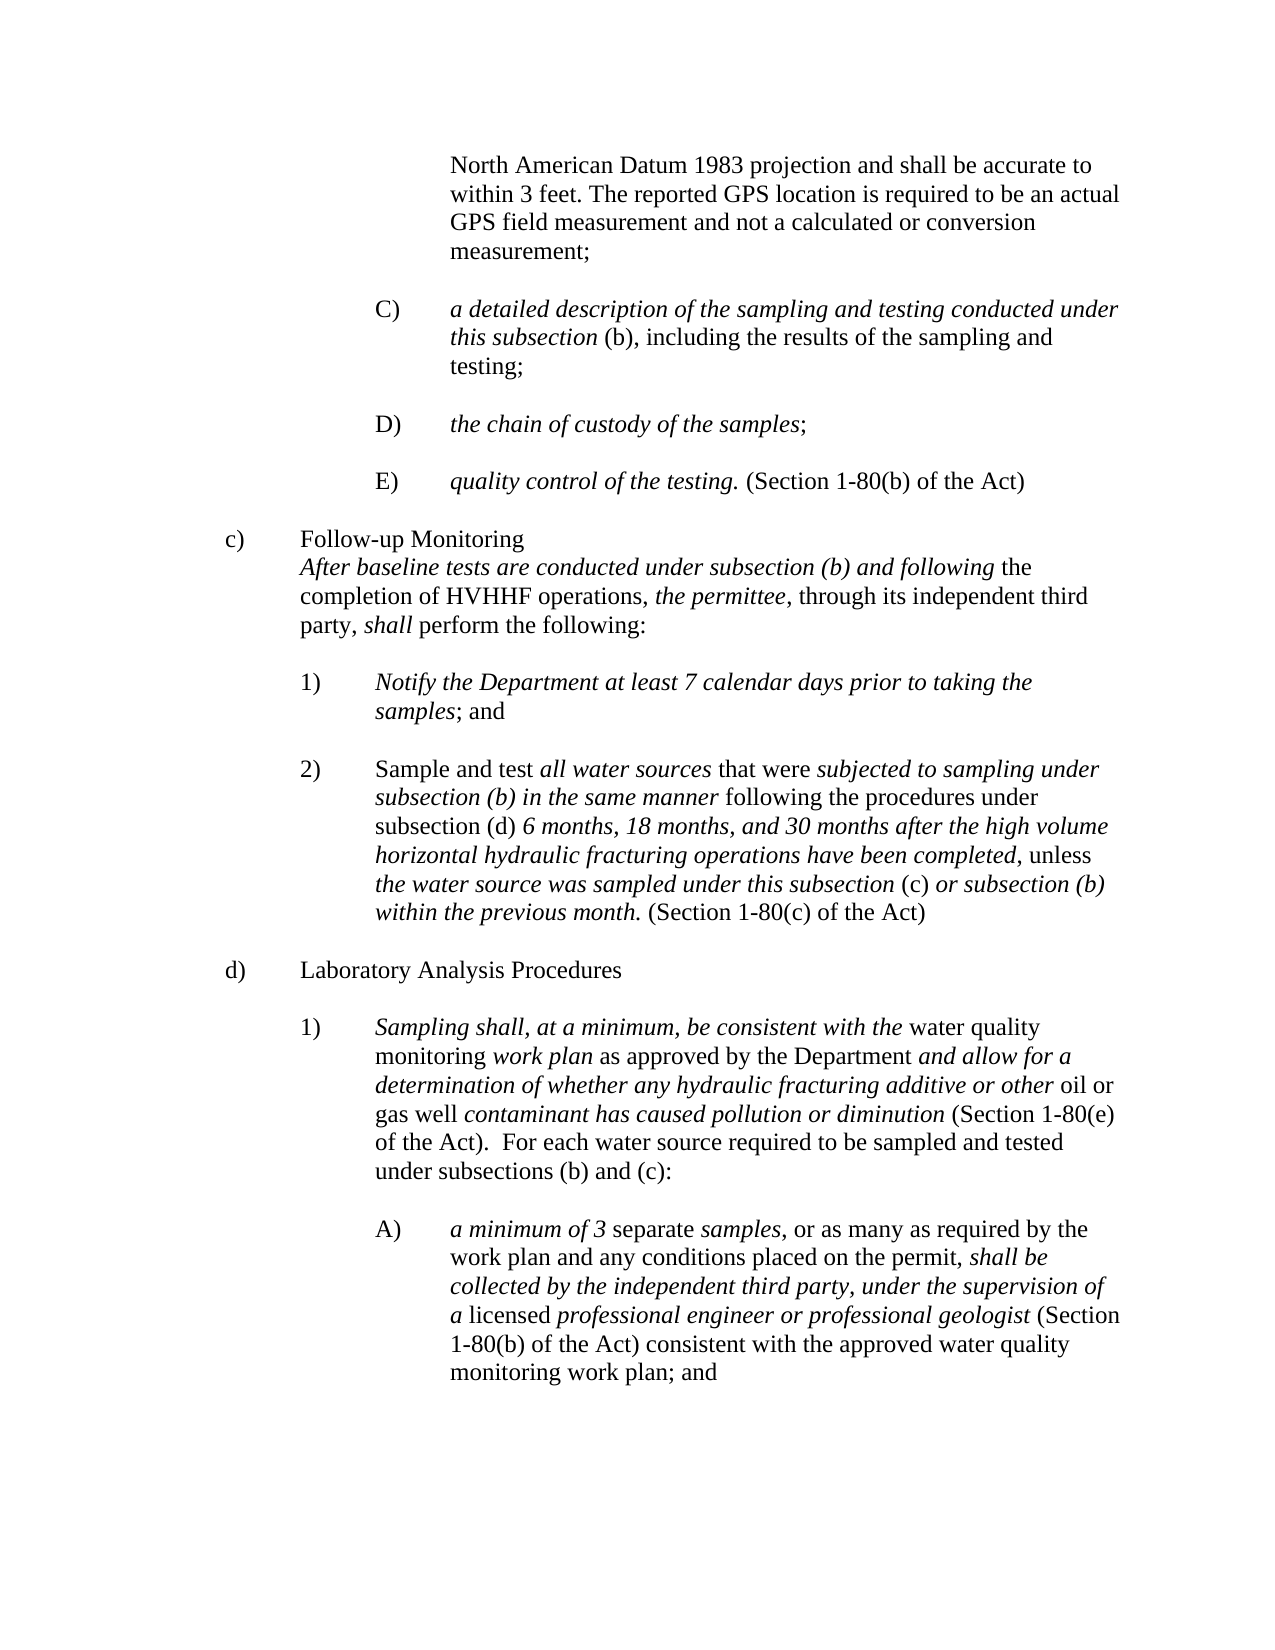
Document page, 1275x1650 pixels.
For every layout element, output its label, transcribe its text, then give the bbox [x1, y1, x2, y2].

text After baseline tests are conducted under subsection (b) and following the completion of HVHHF operations, the permittee, through its independent third party, shall perform the following: [300, 552, 1125, 639]
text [375, 150, 1125, 265]
text A) a minimum of 3 separate samples, or as many as required by the work plan and any conditions placed on the permit, shall be collected by the independent third party, under the supervision of a licensed professional engineer or professional geologist (Section 1-80(b) of the Act) consistent with the approved water quality monitoring work plan; and [375, 1214, 1125, 1386]
text 1) Notify the Department at least 7 calendar days prior to taking the samples; and [300, 667, 1125, 725]
text 2) Sample and test all water sources that were subjected to sampling under subsection (b) in the same manner following the procedures under subsection (d) 6 months, 18 months, and 30 months after the high volume horizontal hydraulic fracturing operations have been completed, unless the water source was sampled under this subsection (c) or subsection (b) within the previous month. (Section 1-80(c) of the Act) [300, 754, 1125, 926]
text C) a detailed description of the sampling and testing conducted under this subsection (b), including the results of the sampling and testing; [375, 294, 1125, 380]
text c) Follow-up Monitoring [225, 524, 1125, 552]
text E) quality control of the testing. (Section 1-80(b) of the Act) [375, 466, 1125, 495]
text d) Laboratory Analysis Procedures [225, 955, 1125, 984]
text D) the chain of custody of the samples; [375, 409, 1125, 437]
text 1) Sampling shall, at a minimum, be consistent with the water quality monitoring work plan as approved by the Department and allow for a determination of whether any hydraulic fracturing additive or other oil or gas well contaminant has caused pollution or diminution (Section 1-80(e) of the Act). For each water source required to be sampled and tested under subsections (b) and (c): [300, 1012, 1125, 1185]
